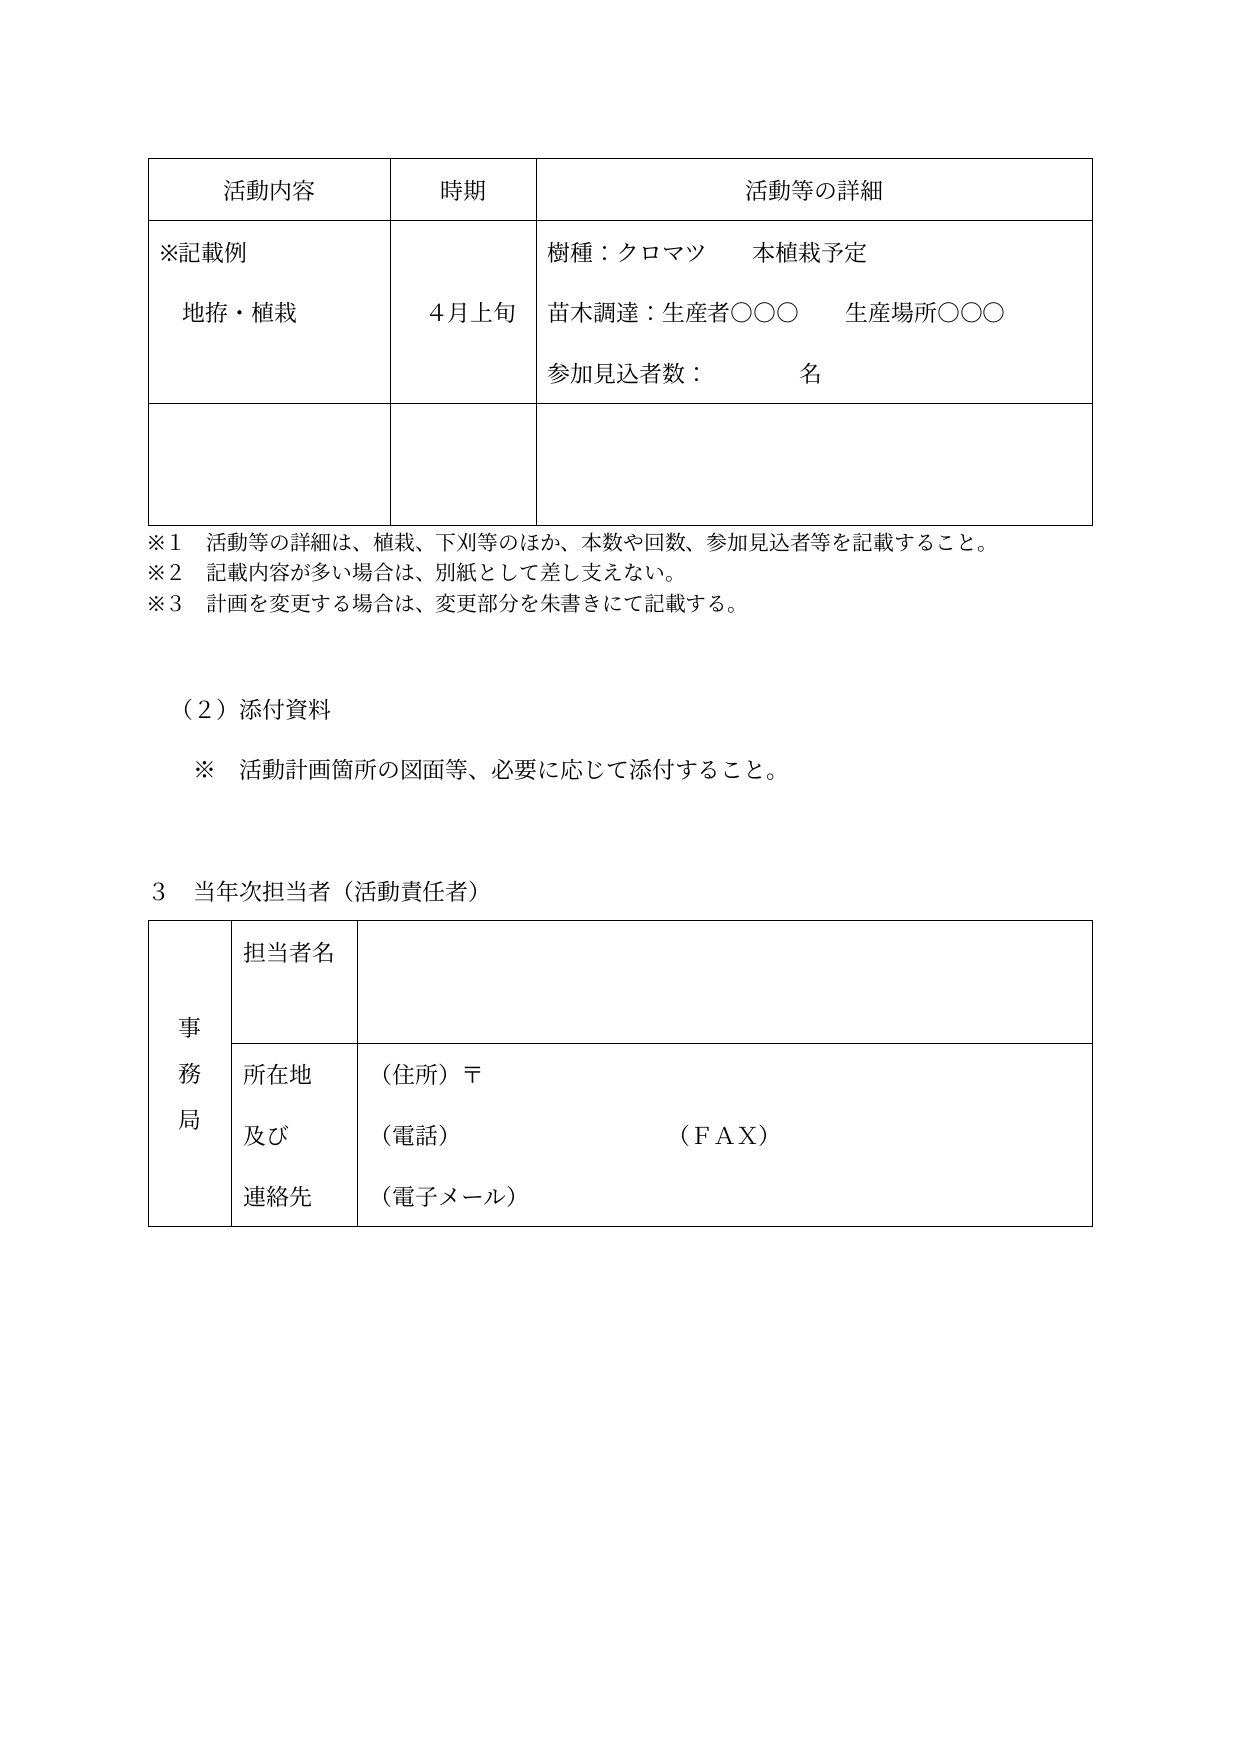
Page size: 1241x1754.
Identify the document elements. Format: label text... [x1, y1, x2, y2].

text ※２ 記載内容が多い場合は、別紙として差し支えない。 [148, 557, 1092, 587]
table_header 担当者名 [232, 921, 357, 1043]
table_cell 樹種：クロマツ 本植栽予定 苗木調達：生産者○○○ 生産場所○○○ 参加見込者数： 名 [537, 221, 1092, 403]
table_header [358, 921, 1092, 1043]
table_cell 所在地 及び 連絡先 [232, 1044, 357, 1226]
text ※ 活動計画箇所の図面等、必要に応じて添付すること。 [148, 738, 1092, 799]
table_header 事 務 局 [149, 921, 231, 1226]
text （２）添付資料 [148, 678, 1092, 738]
text ※１ 活動等の詳細は、植栽、下刈等のほか、本数や回数、参加見込者等を記載すること。 [148, 526, 1092, 557]
text ※３ 計画を変更する場合は、変更部分を朱書きにて記載する。 [148, 587, 1092, 617]
table_cell [391, 404, 536, 525]
table_cell [149, 404, 390, 525]
table_header 活動等の詳細 [537, 159, 1092, 220]
table_cell ４月上旬 [391, 221, 536, 403]
table_cell （住所）〒 （電話） （ＦＡＸ） （電子メール） [358, 1044, 1092, 1226]
table_cell ※記載例 地拵・植栽 [149, 221, 390, 403]
table_cell [537, 404, 1092, 525]
text ３ 当年次担当者（活動責任者） [148, 860, 1092, 920]
table_header 活動内容 [149, 159, 390, 220]
table_header 時期 [391, 159, 536, 220]
